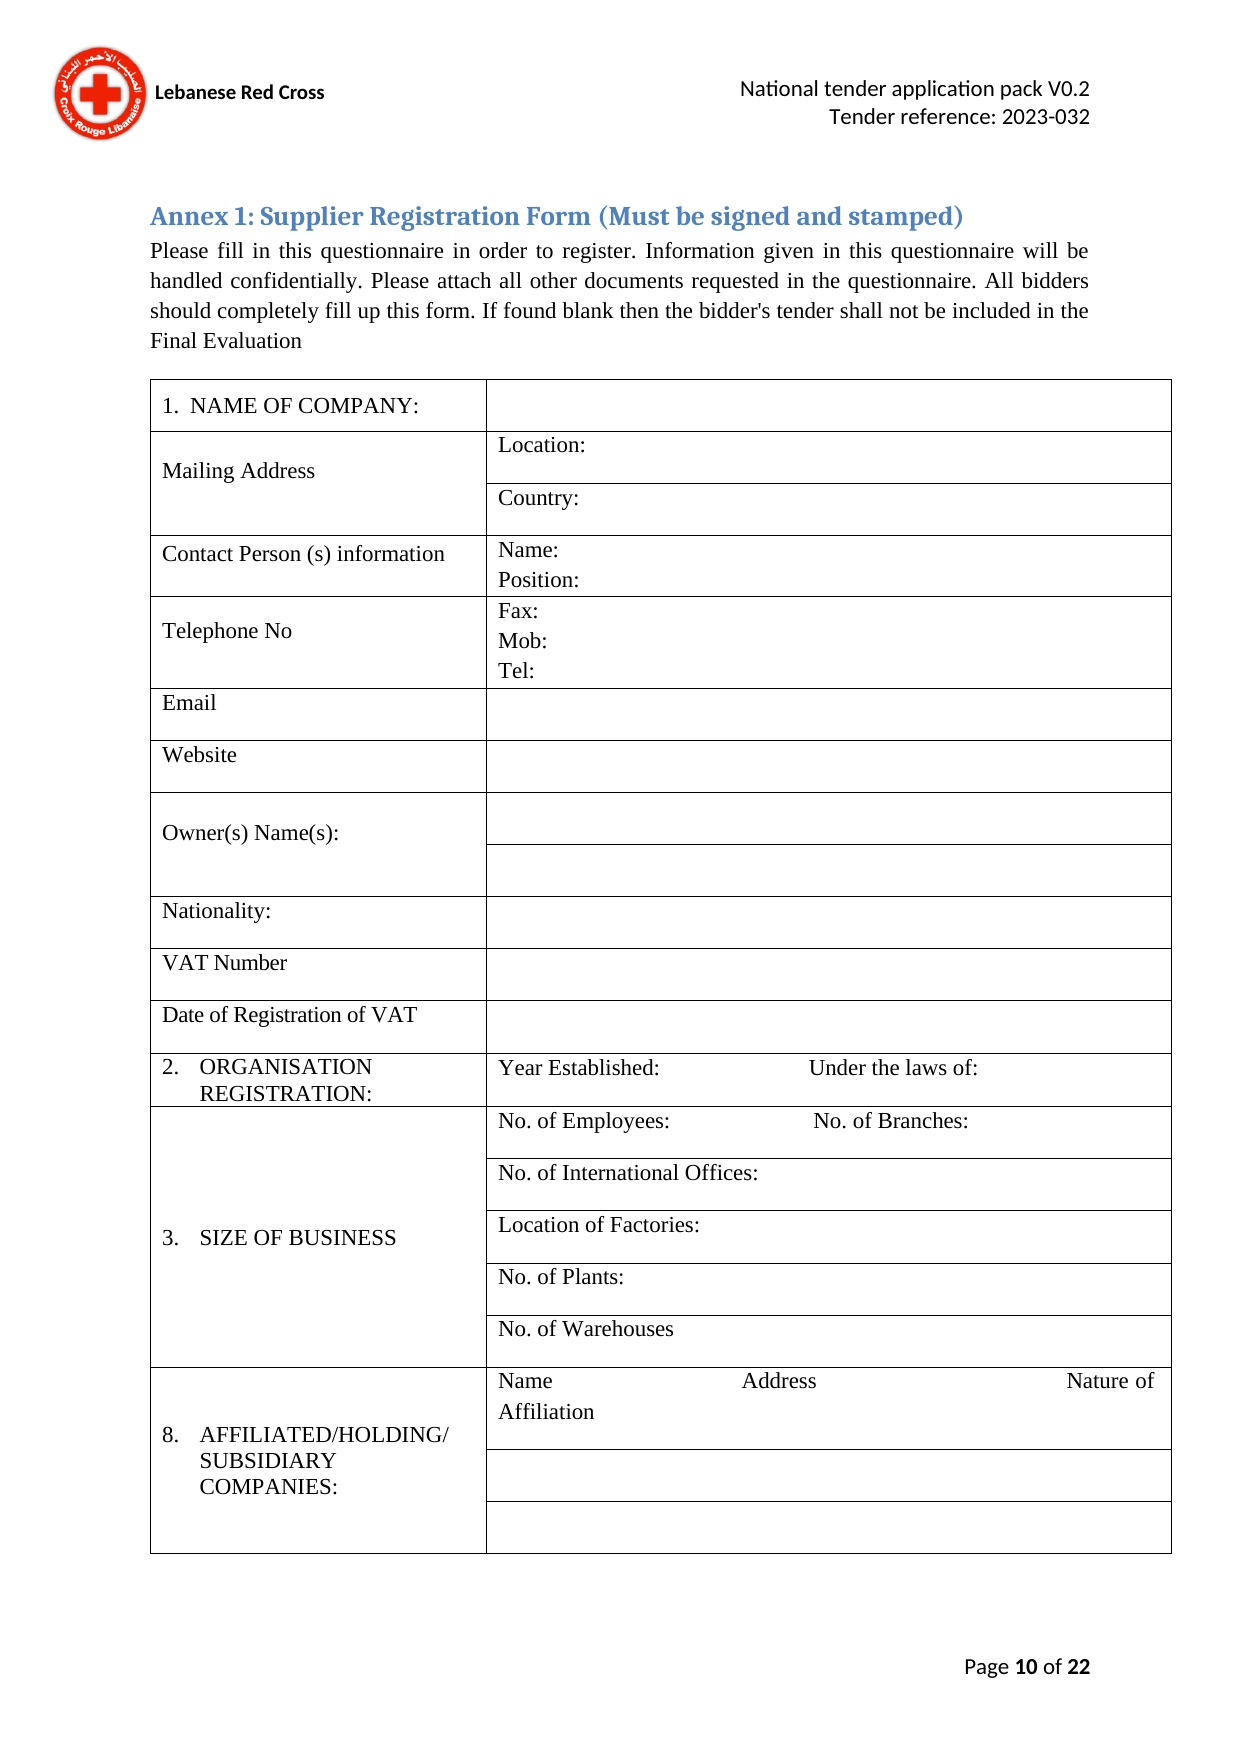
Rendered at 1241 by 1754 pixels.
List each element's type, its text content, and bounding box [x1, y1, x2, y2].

table_cell [487, 845, 1171, 896]
subtitle Annex 1: Supplier Registration Form (Must be signed and stamped) [150, 201, 1090, 232]
table_cell [487, 793, 1171, 844]
table_cell Website [151, 741, 486, 792]
table_cell SIZE OF BUSINESS [151, 1107, 486, 1367]
table_cell ORGANISATION REGISTRATION: [151, 1054, 486, 1106]
table_cell No. of Warehouses [487, 1316, 1171, 1367]
table_cell No. of International Offices: [487, 1159, 1171, 1210]
table_header NAME OF COMPANY: [151, 380, 486, 431]
table_cell [487, 1502, 1171, 1553]
table_cell Telephone No [151, 597, 486, 688]
table_cell Year Established: Under the laws of: [487, 1054, 1171, 1106]
table_cell Email [151, 689, 486, 740]
table_cell [487, 1001, 1171, 1052]
table_cell Contact Person (s) information [151, 536, 486, 596]
table_cell No. of Employees: No. of Branches: [487, 1107, 1171, 1158]
table_cell Location: [487, 432, 1171, 483]
table_cell [487, 741, 1171, 792]
table_cell Nationality: [151, 897, 486, 948]
text Please fill in this questionnaire in order to register. Information given in this questionnaire will be handled confidentially. Please attach all other documents requested in the questionnaire. All bidders should completely fill up this form. If found blank then the bidder's tender shall not be included in the Final Evaluation [150, 237, 1090, 354]
table_cell [487, 689, 1171, 740]
table_cell Name: Position: [487, 536, 1171, 596]
table_cell [487, 949, 1171, 1000]
table_cell AFFILIATED/HOLDING/ SUBSIDIARY COMPANIES: [151, 1368, 486, 1553]
table_cell Owner(s) Name(s): [151, 793, 486, 896]
picture [43, 39, 156, 148]
table_cell No. of Plants: [487, 1264, 1171, 1314]
table_cell Name Address Nature of Affiliation [487, 1368, 1171, 1449]
table_cell Date of Registration of VAT [151, 1001, 486, 1052]
table_cell Fax: Mob: Tel: [487, 597, 1171, 688]
table_header [487, 380, 1171, 431]
table_cell Mailing Address [151, 432, 486, 535]
table_cell [487, 897, 1171, 948]
table_cell [487, 1450, 1171, 1501]
table_cell Country: [487, 484, 1171, 535]
table_cell Location of Factories: [487, 1211, 1171, 1262]
table_cell VAT Number [151, 949, 486, 1000]
